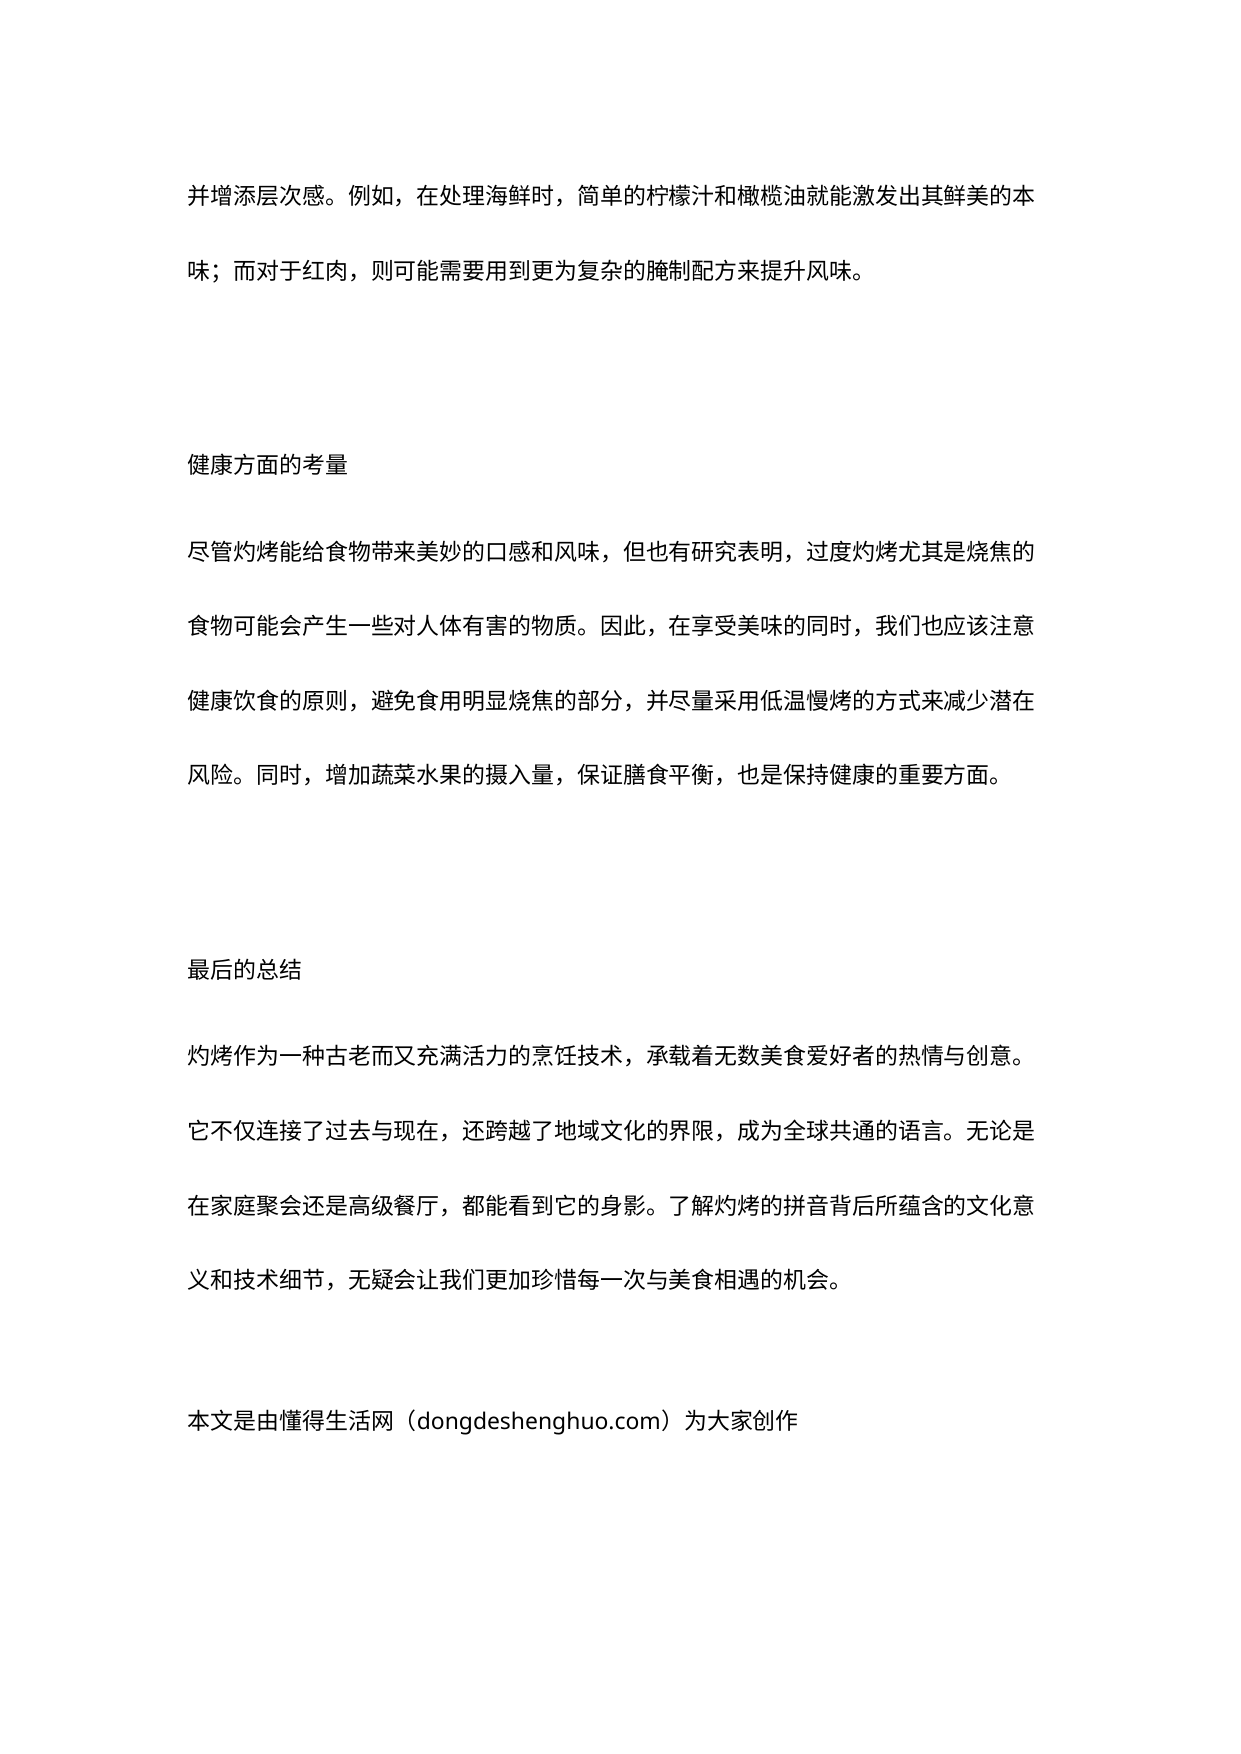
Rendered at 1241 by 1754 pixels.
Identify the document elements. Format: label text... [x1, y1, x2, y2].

text 尽管灼烤能给食物带来美妙的口感和风味，但也有研究表明，过度灼烤尤其是烧焦的食物可能会产生一些对人体有害的物质。因此，在享受美味的同时，我们也应该注意健康饮食的原则，避免食用明显烧焦的部分，并尽量采用低温慢烤的方式来减少潜在风险。同时，增加蔬菜水果的摄入量，保证膳食平衡，也是保持健康的重要方面。 [187, 517, 1053, 807]
text 最后的总结 [187, 936, 1053, 1001]
text 本文是由懂得生活网（dongdeshenghuo.com）为大家创作 [187, 1387, 1053, 1452]
text 灼烤作为一种古老而又充满活力的烹饪技术，承载着无数美食爱好者的热情与创意。它不仅连接了过去与现在，还跨越了地域文化的界限，成为全球共通的语言。无论是在家庭聚会还是高级餐厅，都能看到它的身影。了解灼烤的拼音背后所蕴含的文化意义和技术细节，无疑会让我们更加珍惜每一次与美食相遇的机会。 [187, 1022, 1053, 1311]
text 健康方面的考量 [187, 431, 1053, 496]
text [187, 162, 1053, 302]
